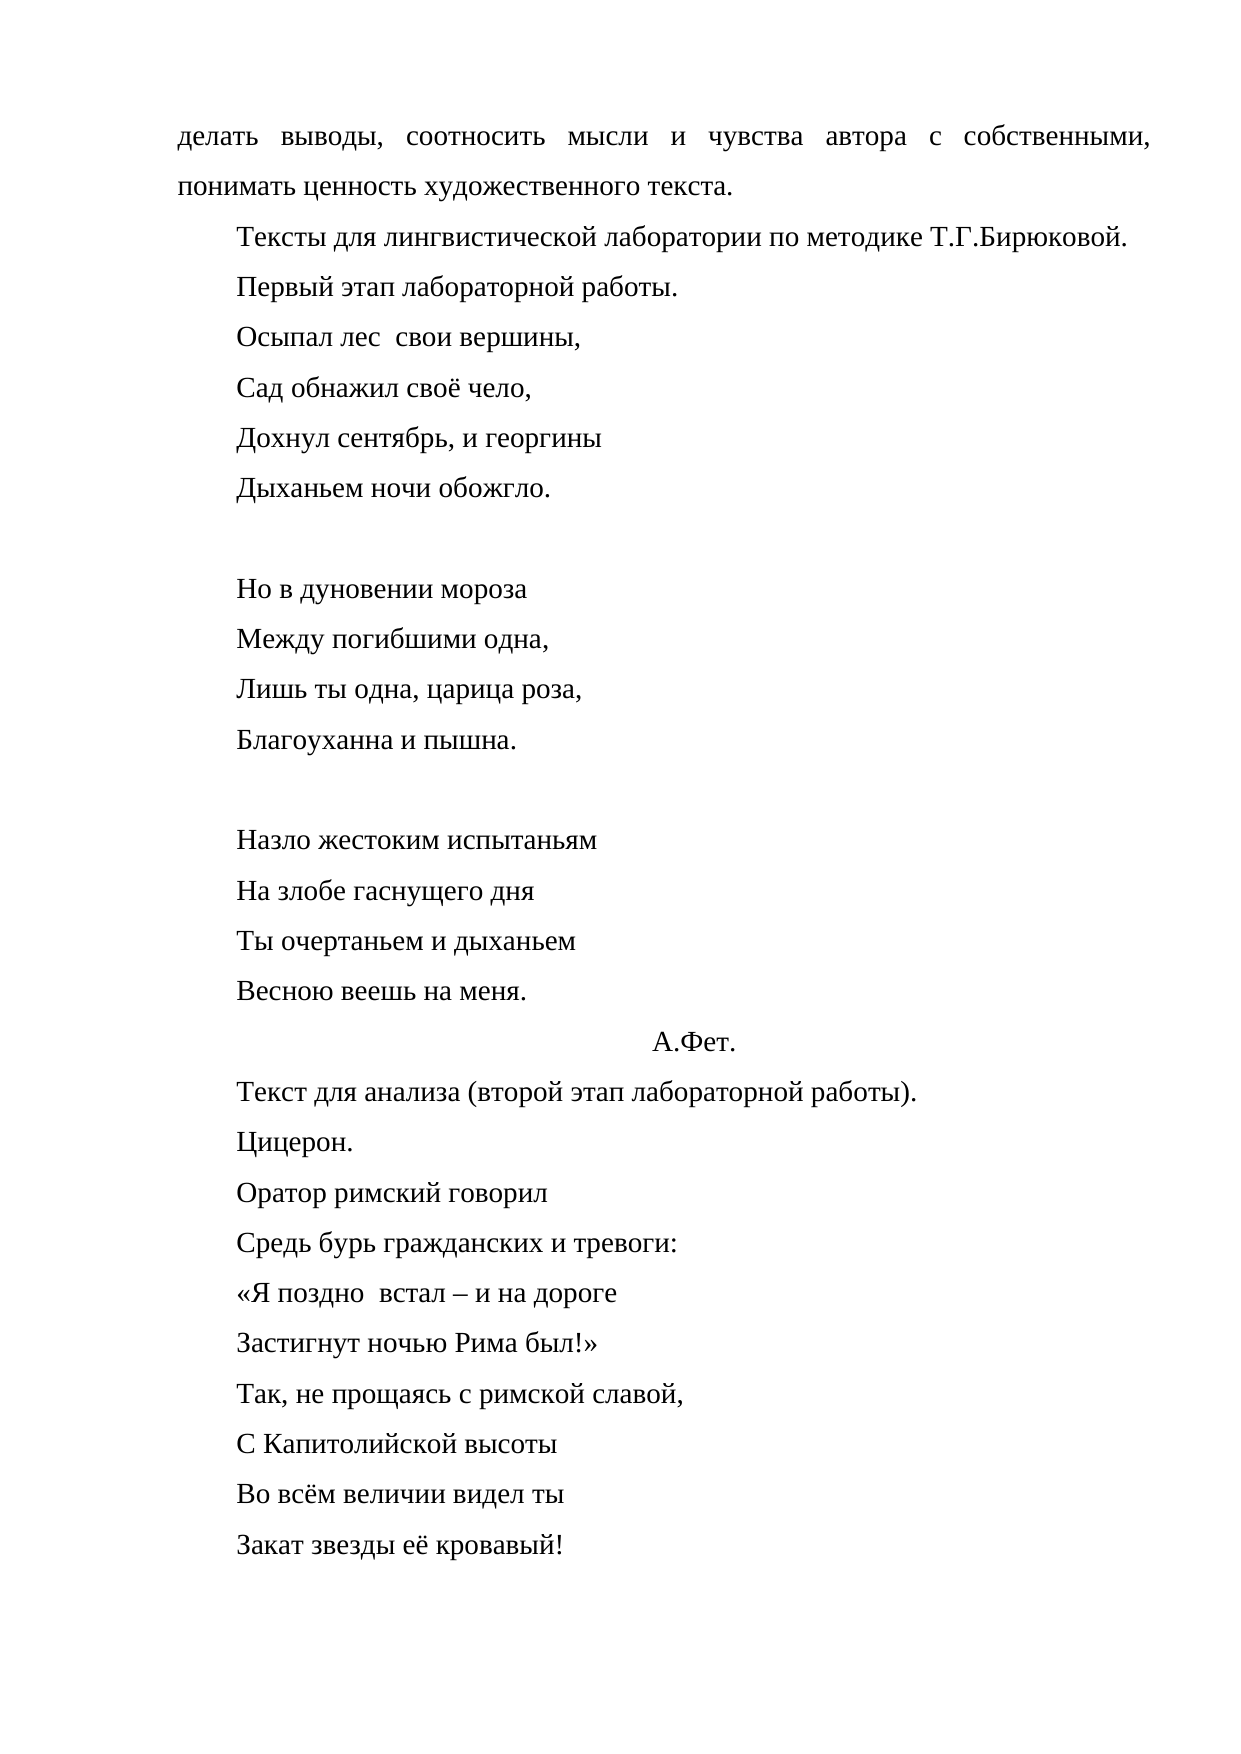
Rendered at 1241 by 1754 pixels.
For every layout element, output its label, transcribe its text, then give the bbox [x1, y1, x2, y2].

list Весною веешь на меня. [177, 973, 1152, 1007]
list Ты очертаньем и дыханьем [177, 923, 1152, 957]
list Осыпал лес свои вершины, [177, 319, 1152, 353]
list А.Фет. [177, 1024, 1152, 1057]
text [177, 118, 1152, 202]
list Дохнул сентябрь, и георгины [177, 420, 1152, 453]
list Но в дуновении мороза [177, 571, 1152, 604]
list Закат звезды её кровавый! [177, 1527, 1152, 1560]
list Дыханьем ночи обожгло. [177, 470, 1152, 504]
list Цицерон. [177, 1124, 1152, 1158]
list Оратор римский говорил [177, 1175, 1152, 1208]
list Лишь ты одна, царица роза, [177, 672, 1152, 705]
list Во всём величии видел ты [177, 1477, 1152, 1510]
list Сад обнажил своё чело, [177, 370, 1152, 403]
list На злобе гаснущего дня [177, 873, 1152, 906]
list Тексты для лингвистической лаборатории по методике Т.Г.Бирюковой. [177, 219, 1152, 252]
list Застигнут ночью Рима был!» [177, 1326, 1152, 1359]
list С Капитолийской высоты [177, 1426, 1152, 1460]
list Между погибшими одна, [177, 621, 1152, 655]
list Средь бурь гражданских и тревоги: [177, 1225, 1152, 1258]
list Текст для анализа (второй этап лабораторной работы). [177, 1074, 1152, 1108]
list «Я поздно встал – и на дороге [177, 1275, 1152, 1309]
list Так, не прощаясь с римской славой, [177, 1376, 1152, 1409]
list Благоуханна и пышна. [177, 722, 1152, 755]
list Назло жестоким испытаньям [177, 822, 1152, 856]
list Первый этап лабораторной работы. [177, 269, 1152, 303]
